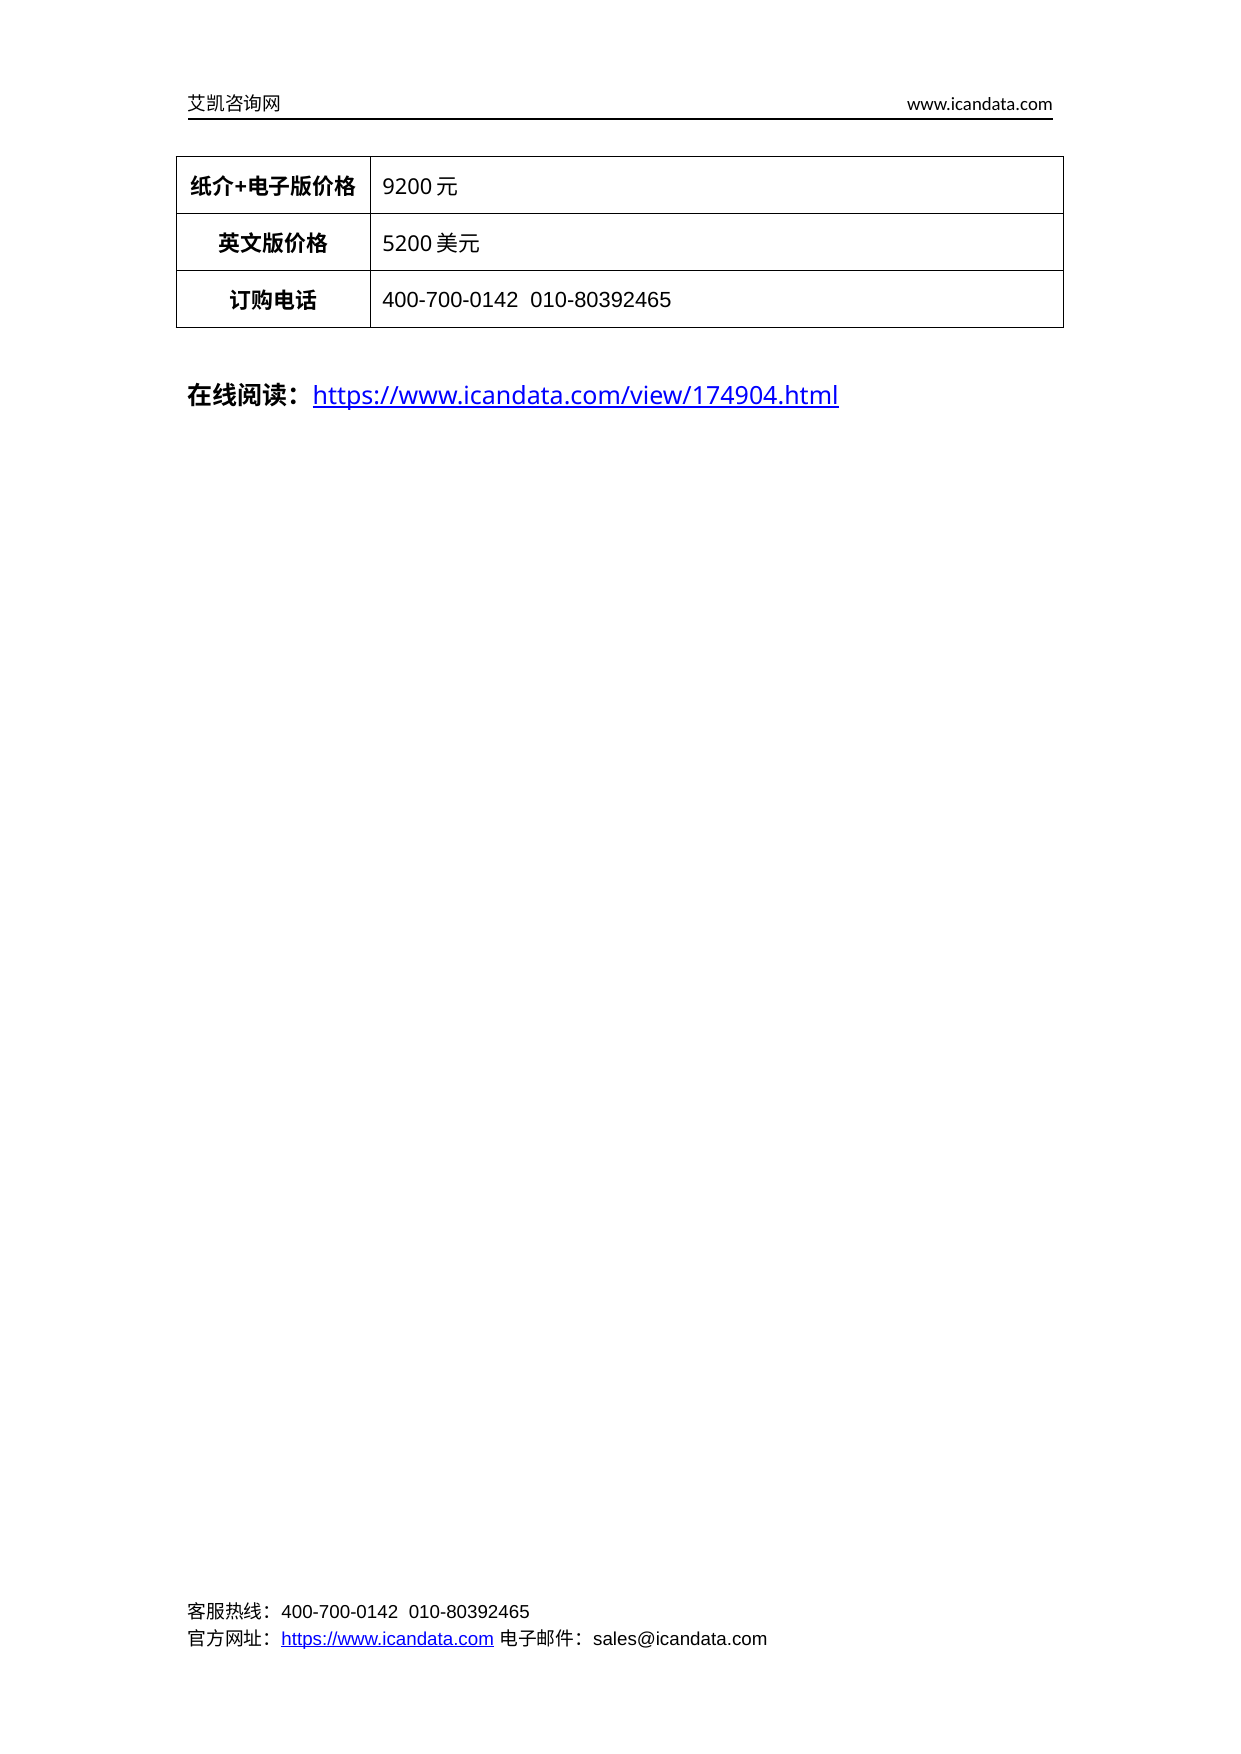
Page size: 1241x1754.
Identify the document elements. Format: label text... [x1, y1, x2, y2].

table_cell 400-700-0142 010-80392465 [371, 271, 1063, 327]
table_cell 纸介+电子版价格 [177, 157, 370, 213]
table_cell 9200元 [371, 157, 1063, 213]
table_cell 英文版价格 [177, 214, 370, 270]
table_cell 5200美元 [371, 214, 1063, 270]
text 在线阅读：https://www.icandata.com/view/174904.html [187, 361, 1053, 426]
table_cell 订购电话 [177, 271, 370, 327]
